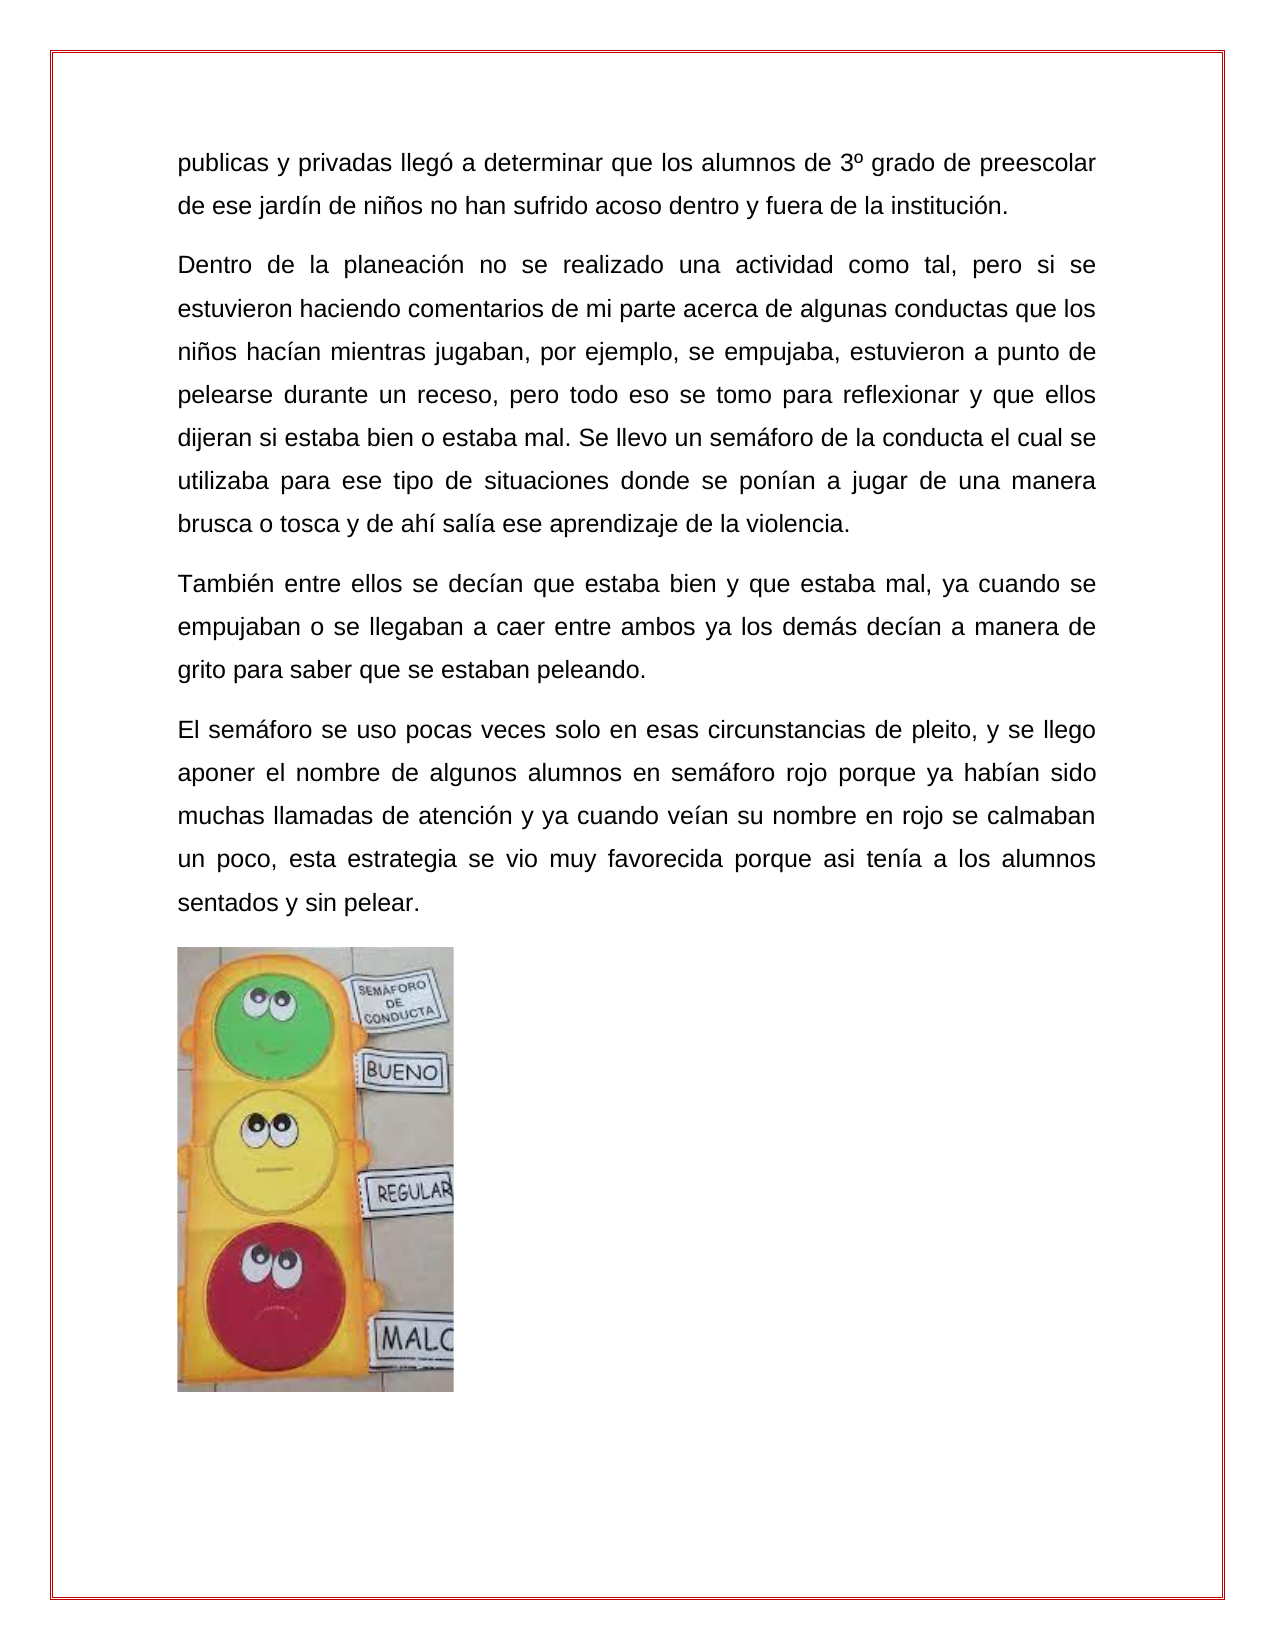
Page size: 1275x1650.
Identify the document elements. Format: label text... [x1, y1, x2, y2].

text Dentro de la planeación no se realizado una actividad como tal, pero si se estuvieron haciendo comentarios de mi parte acerca de algunas conductas que los niños hacían mientras jugaban, por ejemplo, se empujaba, estuvieron a punto de pelearse durante un receso, pero todo eso se tomo para reflexionar y que ellos dijeran si estaba bien o estaba mal. Se llevo un semáforo de la conducta el cual se utilizaba para ese tipo de situaciones donde se ponían a jugar de una manera brusca o tosca y de ahí salía ese aprendizaje de la violencia. [177, 251, 1098, 538]
text También entre ellos se decían que estaba bien y que estaba mal, ya cuando se empujaban o se llegaban a caer entre ambos ya los demás decían a manera de grito para saber que se estaban peleando. [177, 569, 1098, 684]
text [177, 148, 1098, 219]
text El semáforo se uso pocas veces solo en esas circunstancias de pleito, y se llego aponer el nombre de algunos alumnos en semáforo rojo porque ya habían sido muchas llamadas de atención y ya cuando veían su nombre en rojo se calmaban un poco, esta estrategia se vio muy favorecida porque asi tenía a los alumnos sentados y sin pelear. [177, 715, 1098, 916]
picture [177, 947, 454, 1392]
